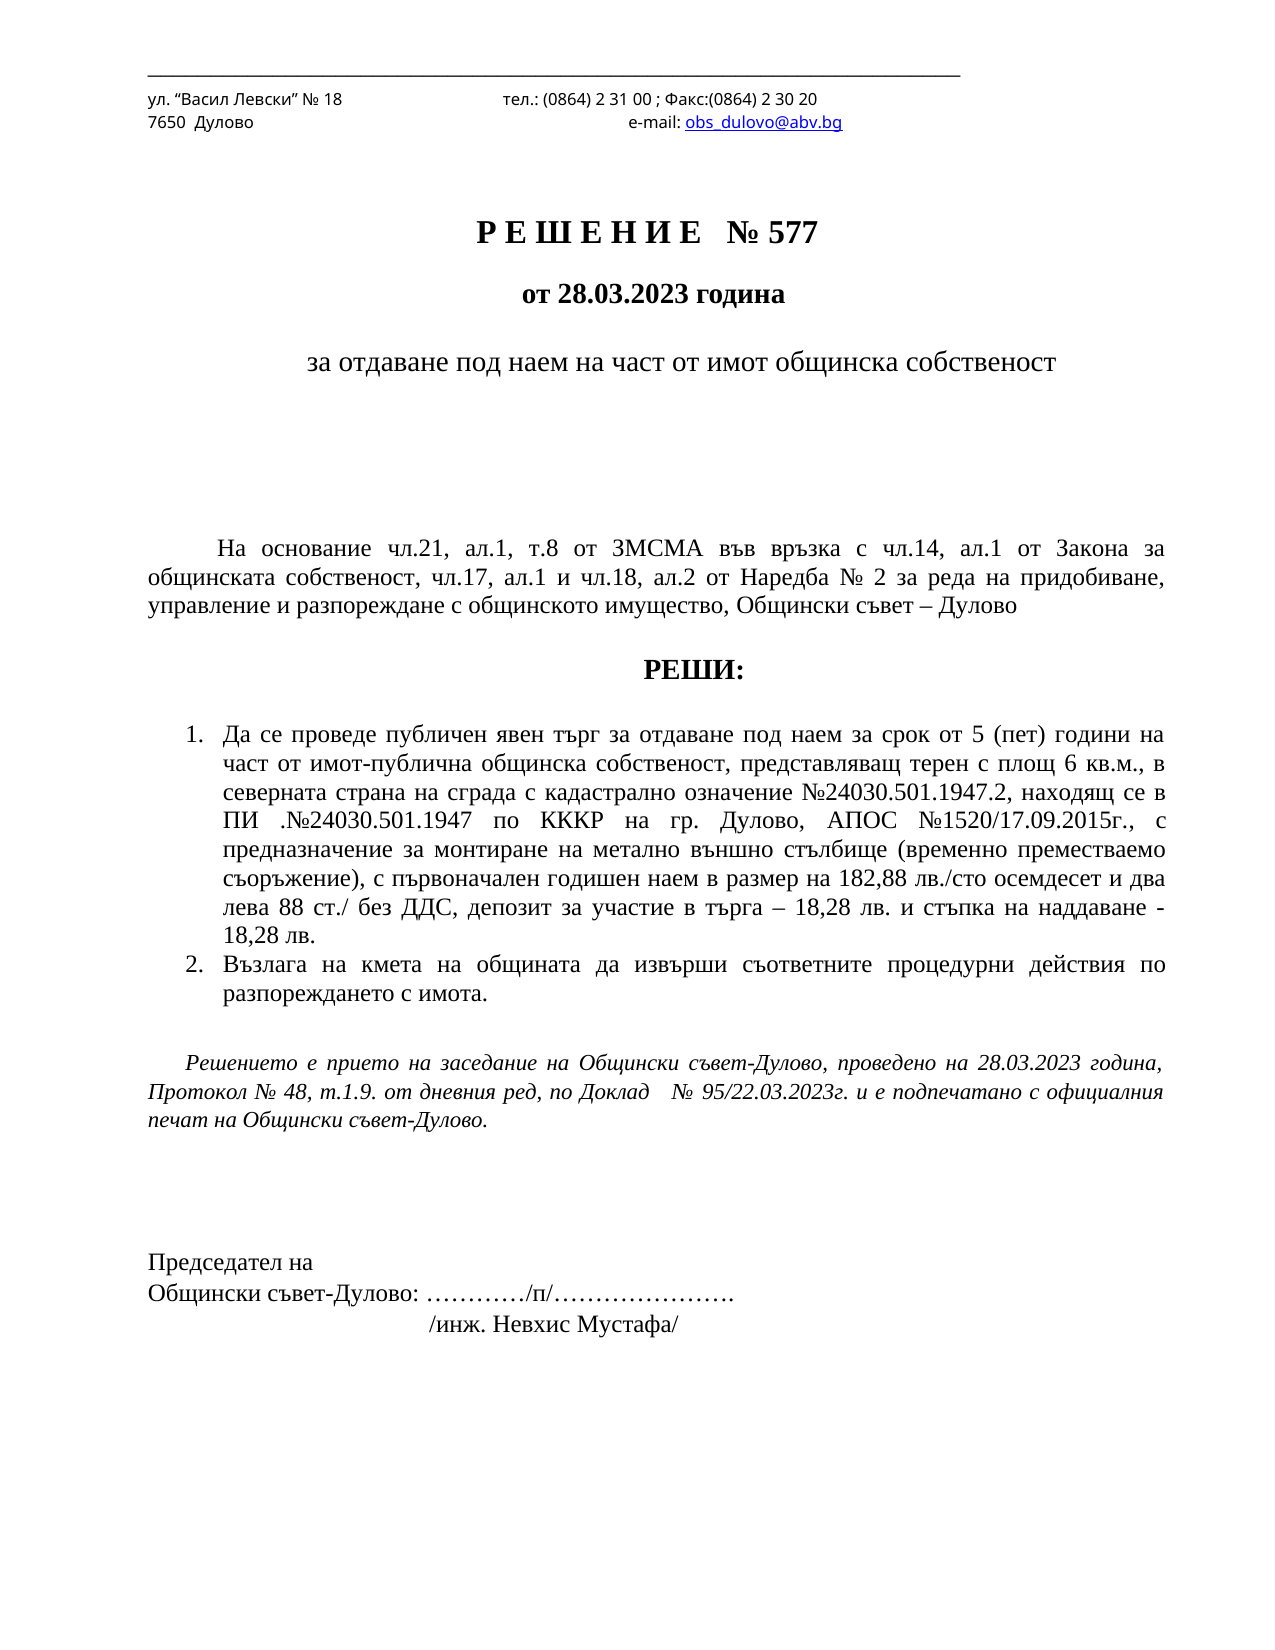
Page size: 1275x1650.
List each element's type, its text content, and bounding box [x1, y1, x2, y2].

text РЕШИ: [148, 652, 1167, 686]
text Решението е прието на заседание на Общински съвет-Дулово, проведено на 28.03.2023 година, Протокол № 48, т.1.9. от дневния ред, по Доклад № 95/22.03.2023г. и е подпечатано с официалния печат на Общински съвет-Дулово. [148, 1049, 1167, 1132]
list Възлага на кмета на общината да извърши съответните процедурни действия по разпореждането с имота. [185, 949, 1167, 1007]
text Р Е Ш Е Н И Е № 577 [443, 213, 1167, 251]
text Председател на [148, 1247, 1167, 1275]
text /инж. Невхис Мустафа/ [148, 1309, 1167, 1337]
text за отдаване под наем на част от имот общинска собственост [204, 344, 1159, 378]
text ул. “Васил Левски” № 18 тел.: (0864) 2 31 00 ; Факс:(0864) 2 30 20 [148, 88, 1167, 111]
text от 28.03.2023 година [448, 276, 1167, 309]
text На основание чл.21, ал.1, т.8 от ЗМСМА във връзка с чл.14, ал.1 от Закона за общинската собственост, чл.17, ал.1 и чл.18, ал.2 от Наредба № 2 за реда на придобиване, управление и разпореждане с общинското имущество, Общински съвет – Дулово [148, 533, 1167, 619]
text Общински съвет-Дулово: …………/п/…………………. [148, 1278, 1167, 1306]
list Да се проведе публичен явен търг за отдаване под наем за срок от 5 (пет) години на част от имот-публична общинска собственост, представляващ терен с площ 6 кв.м., в северната страна на сграда с кадастрално означение №24030.501.1947.2, находящ се в ПИ .№24030.501.1947 по КККР на гр. Дулово, АПОС №1520/17.09.2015г., с предназначение за монтиране на метално външно стълбище (временно преместваемо съоръжение), с първоначален годишен наем в размер на 182,88 лв./сто осемдесет и два лева 88 ст./ без ДДС, депозит за участие в търга – 18,28 лв. и стъпка на наддаване - 18,28 лв. [185, 719, 1167, 949]
text ––––––––––––––––––––––––––––––––––––––––––––––––––––––––––––––––– [148, 59, 1167, 88]
text 7650 Дулово e-mail: obs_dulovo@abv.bg [148, 111, 1167, 133]
